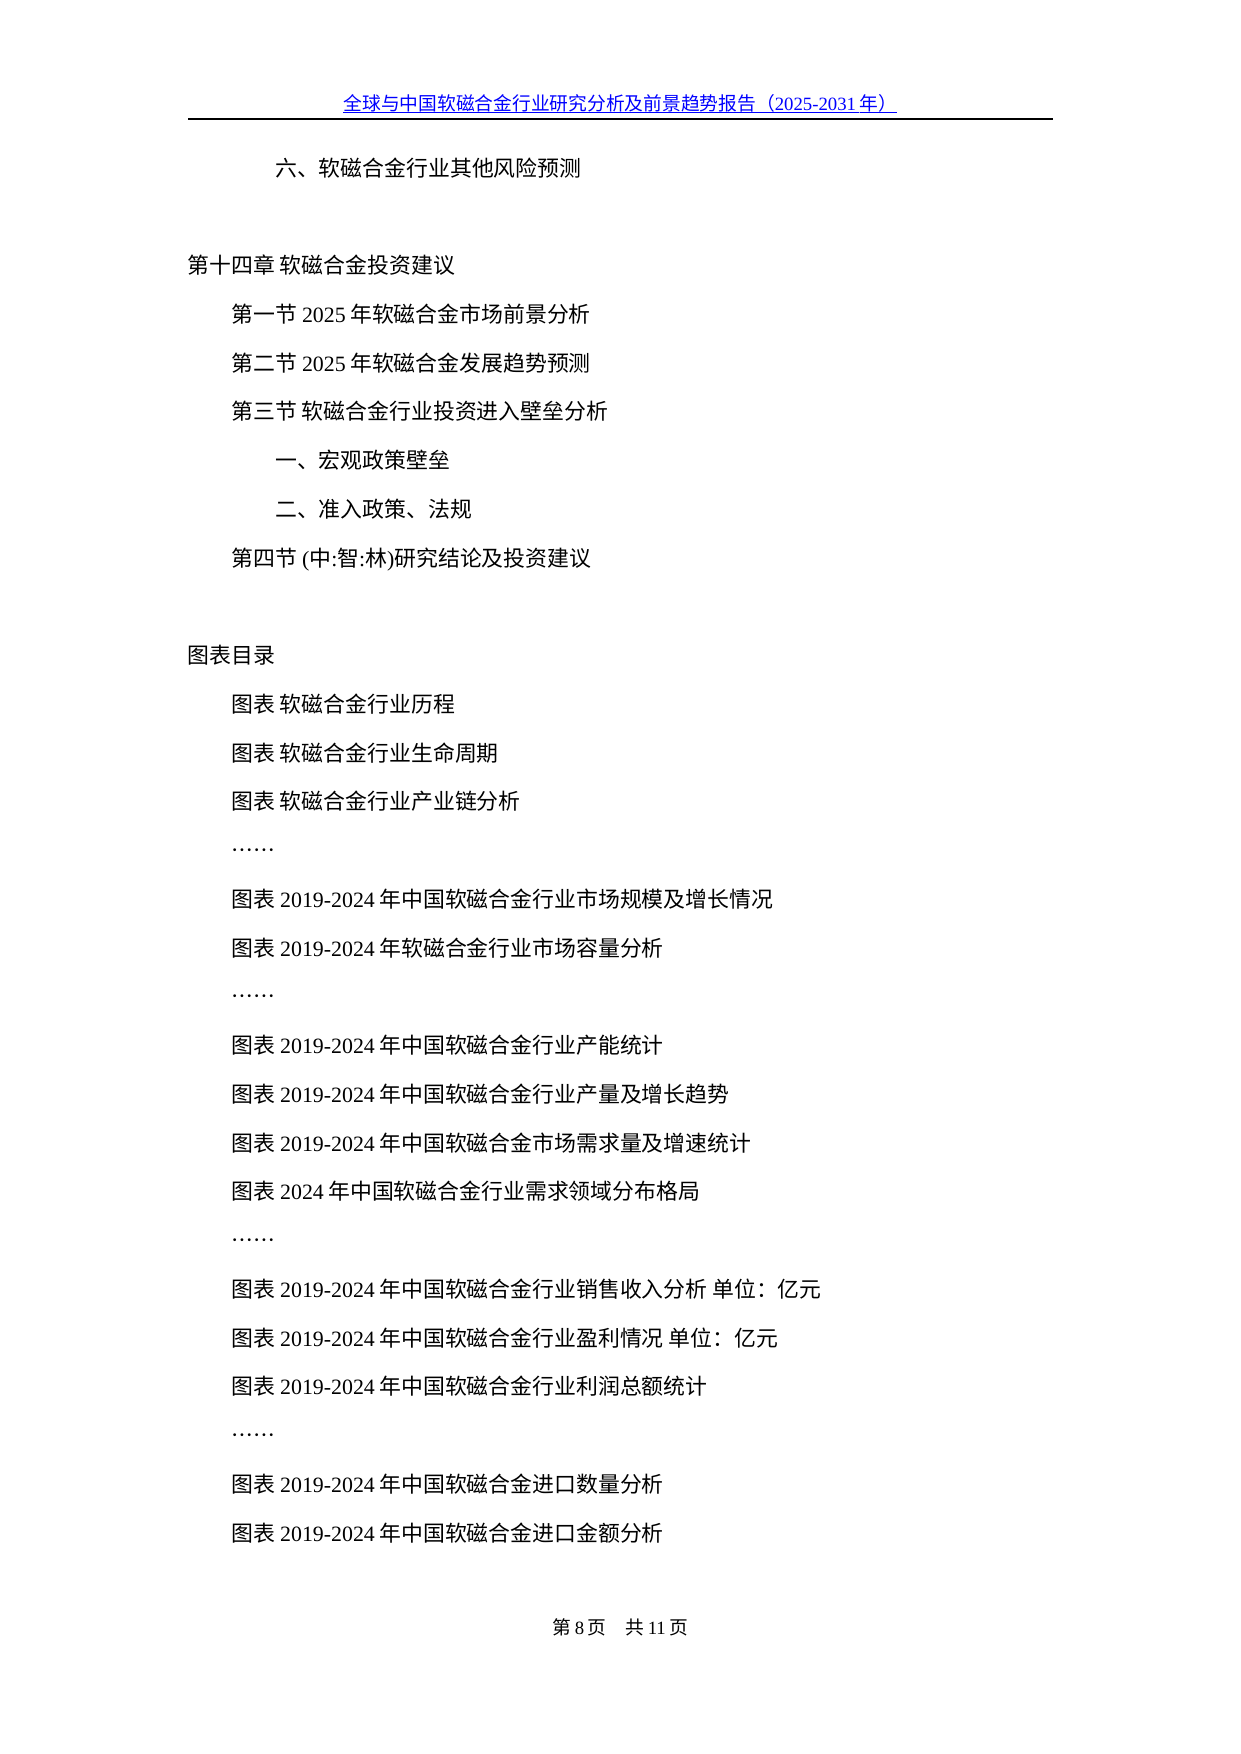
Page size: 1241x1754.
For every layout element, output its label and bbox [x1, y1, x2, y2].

text [187, 150, 1053, 1548]
